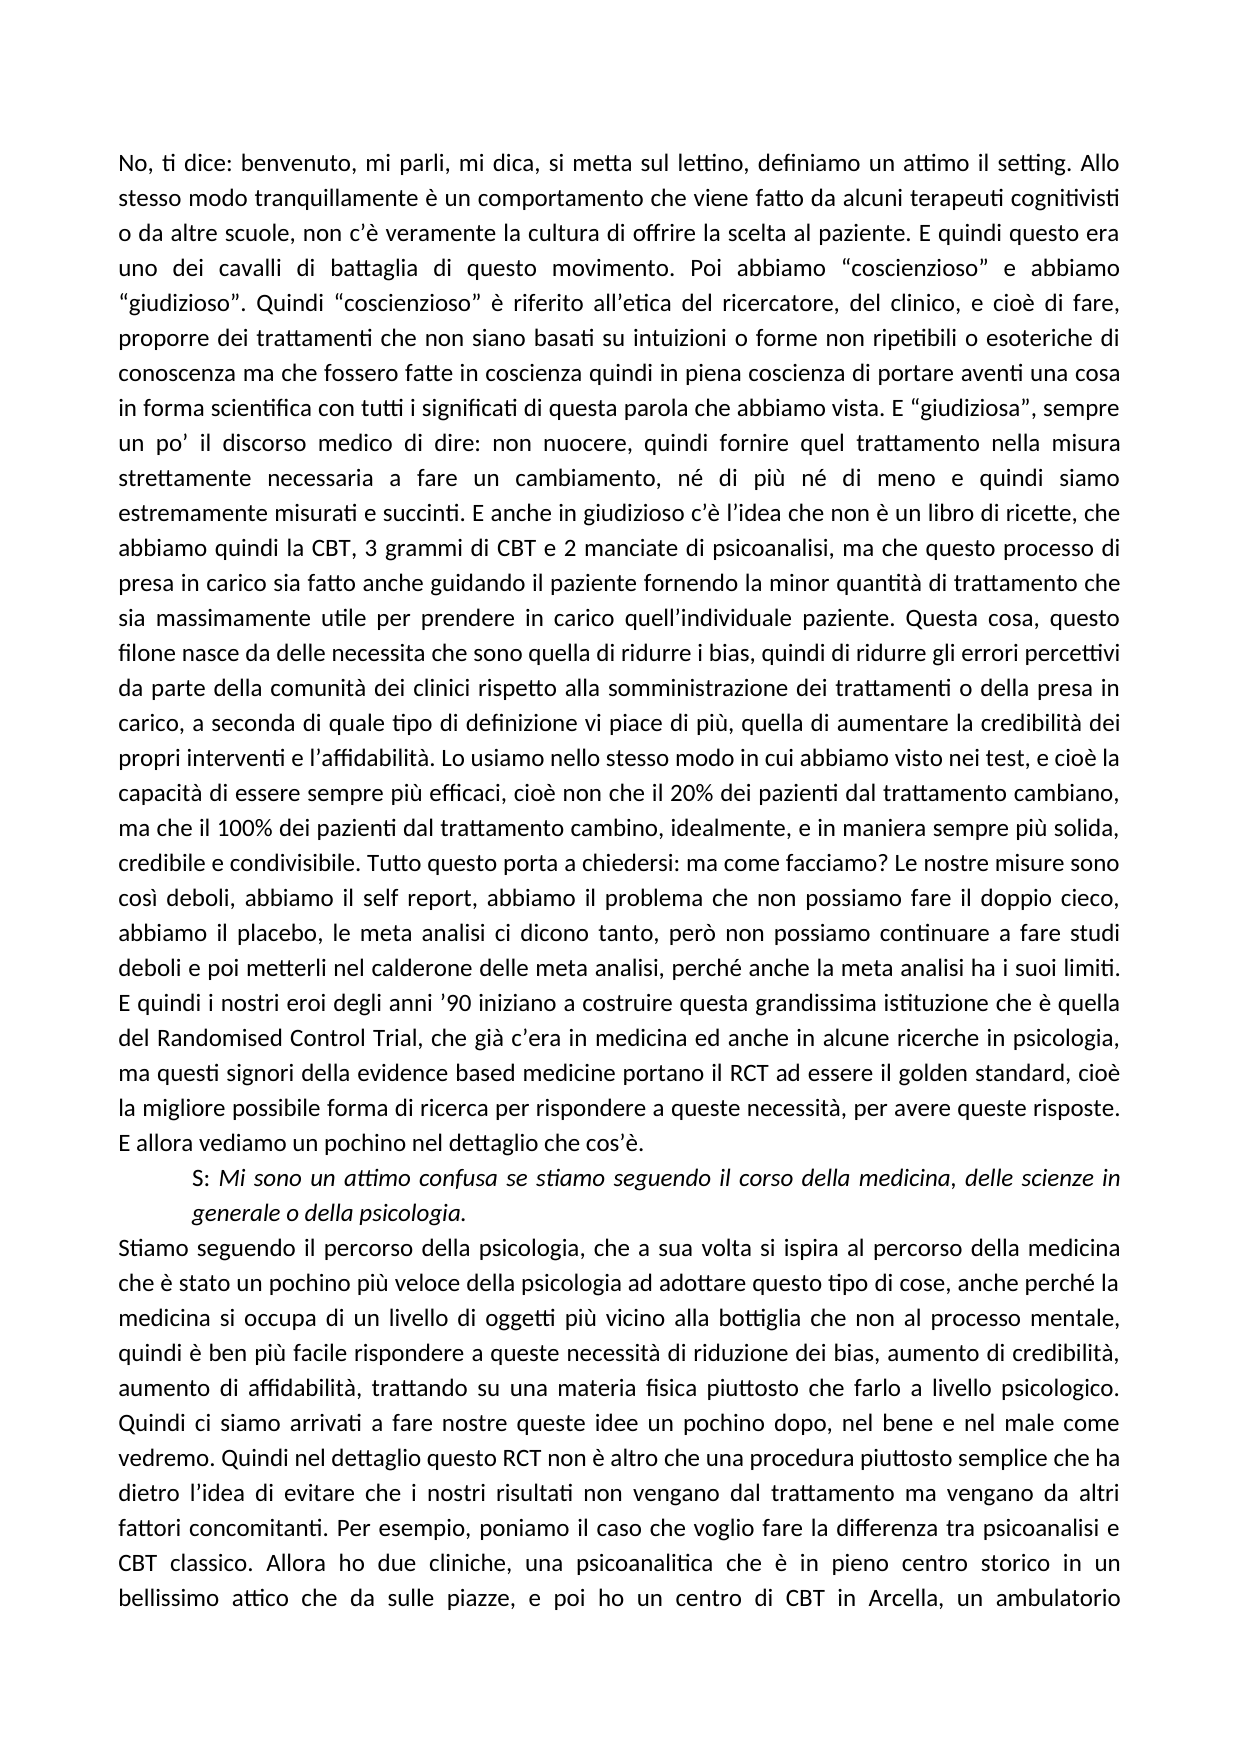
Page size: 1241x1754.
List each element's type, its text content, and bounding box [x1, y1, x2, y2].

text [118, 1233, 1122, 1613]
text S: Mi sono un attimo confusa se stiamo seguendo il corso della medicina, delle scienze in generale o della psicologia. [192, 1163, 1122, 1228]
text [118, 148, 1122, 1158]
